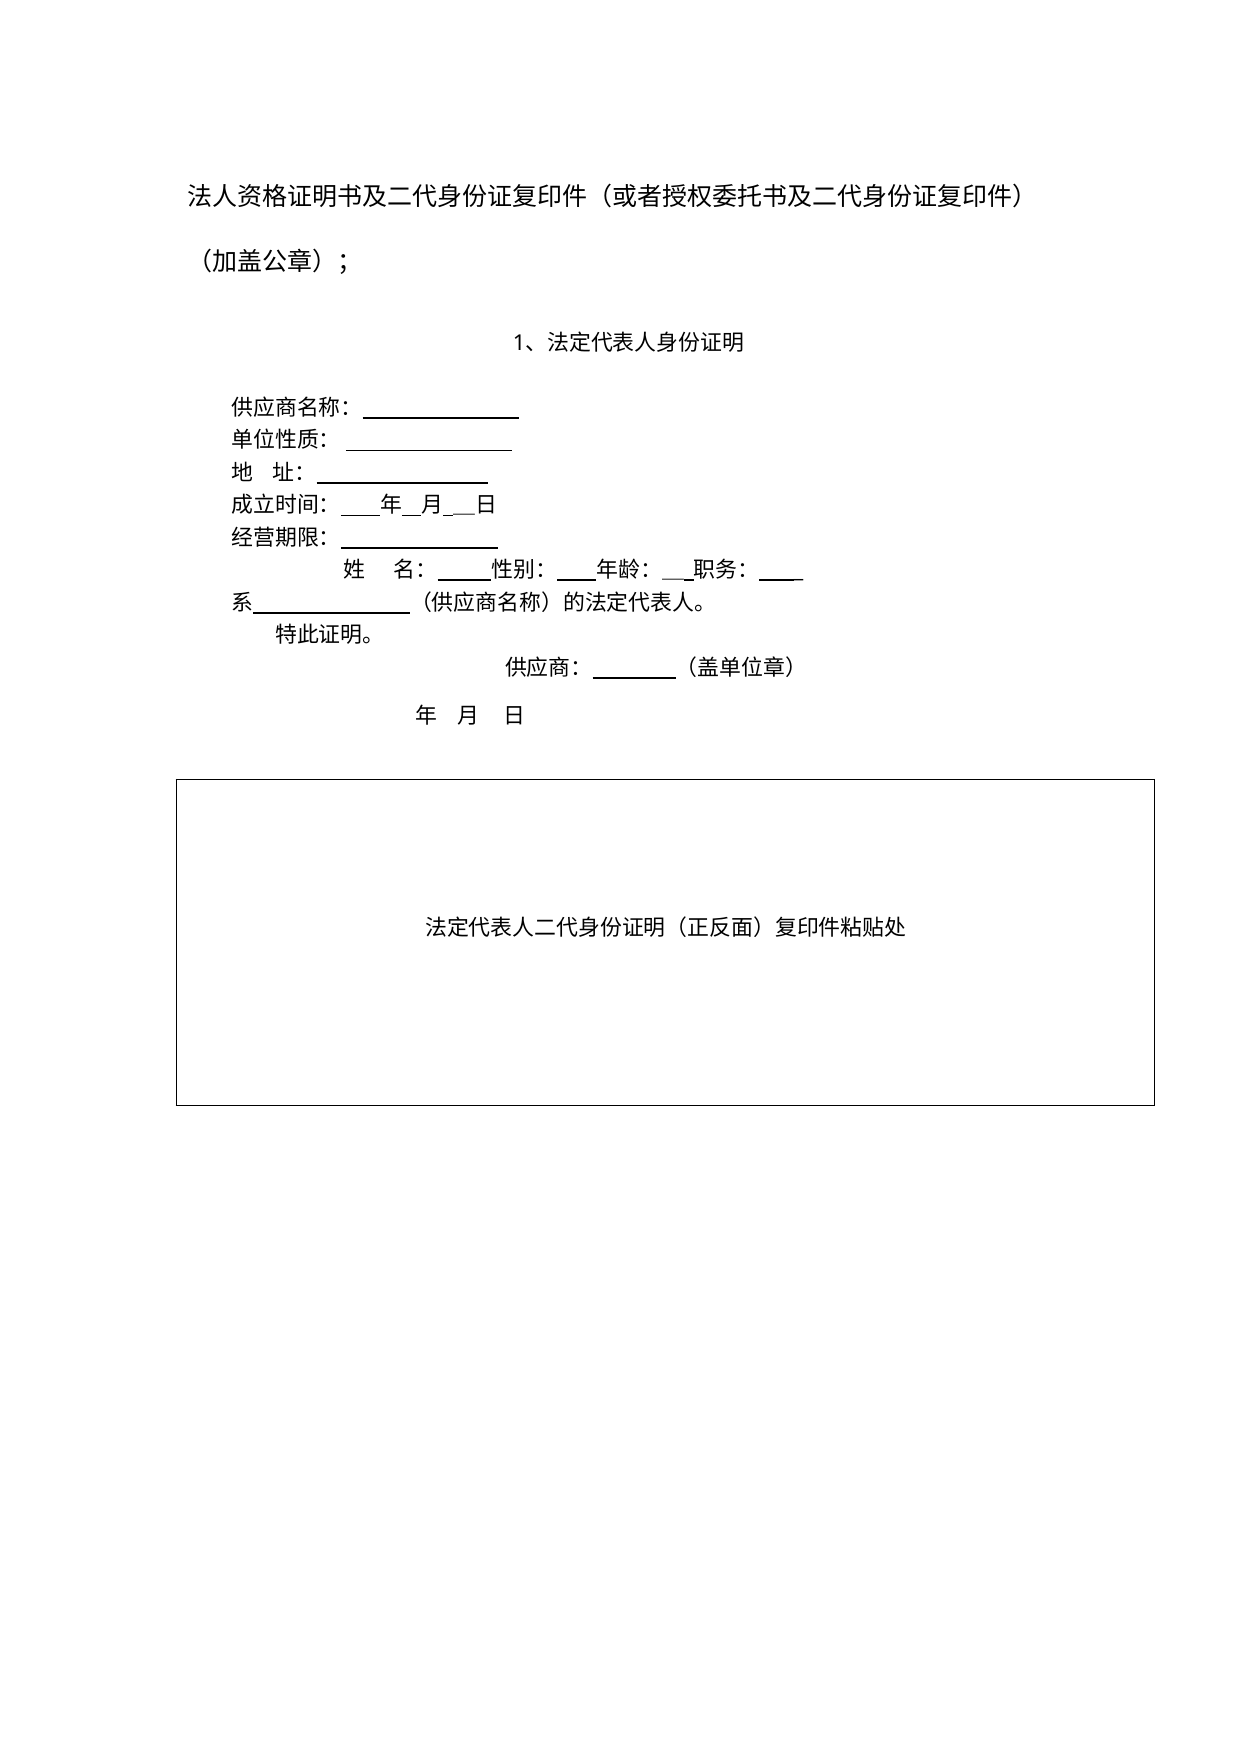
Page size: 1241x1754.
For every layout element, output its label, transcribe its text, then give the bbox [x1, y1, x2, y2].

text 姓名： 性别： 年龄：＿ 职务： _ [187, 552, 1053, 584]
text 成立时间： 年 月 ＿日 [187, 487, 1053, 519]
text 经营期限： [187, 519, 1053, 552]
text 单位性质： [187, 422, 1053, 454]
table_header 法定代表人二代身份证明（正反面）复印件粘贴处 [177, 780, 1154, 1105]
text 地 址： [187, 454, 1053, 487]
text 1、法定代表人身份证明 [187, 324, 1053, 357]
text 系 （供应商名称）的法定代表人。 [187, 584, 1053, 617]
text 特此证明。 [187, 617, 1053, 649]
text 年 月 日 [187, 698, 1053, 730]
text 评审时校方会在框架系统模块核对入围信息，如系统查不到公司入围信息，资格性审查不通过。法人资格证明书及二代身份证复印件（或者授权委托书及二代身份证复印件）（加盖公章）； [187, 162, 1053, 292]
text 供应商名称： [187, 389, 1053, 422]
text 供应商： （盖单位章） [187, 649, 1053, 682]
